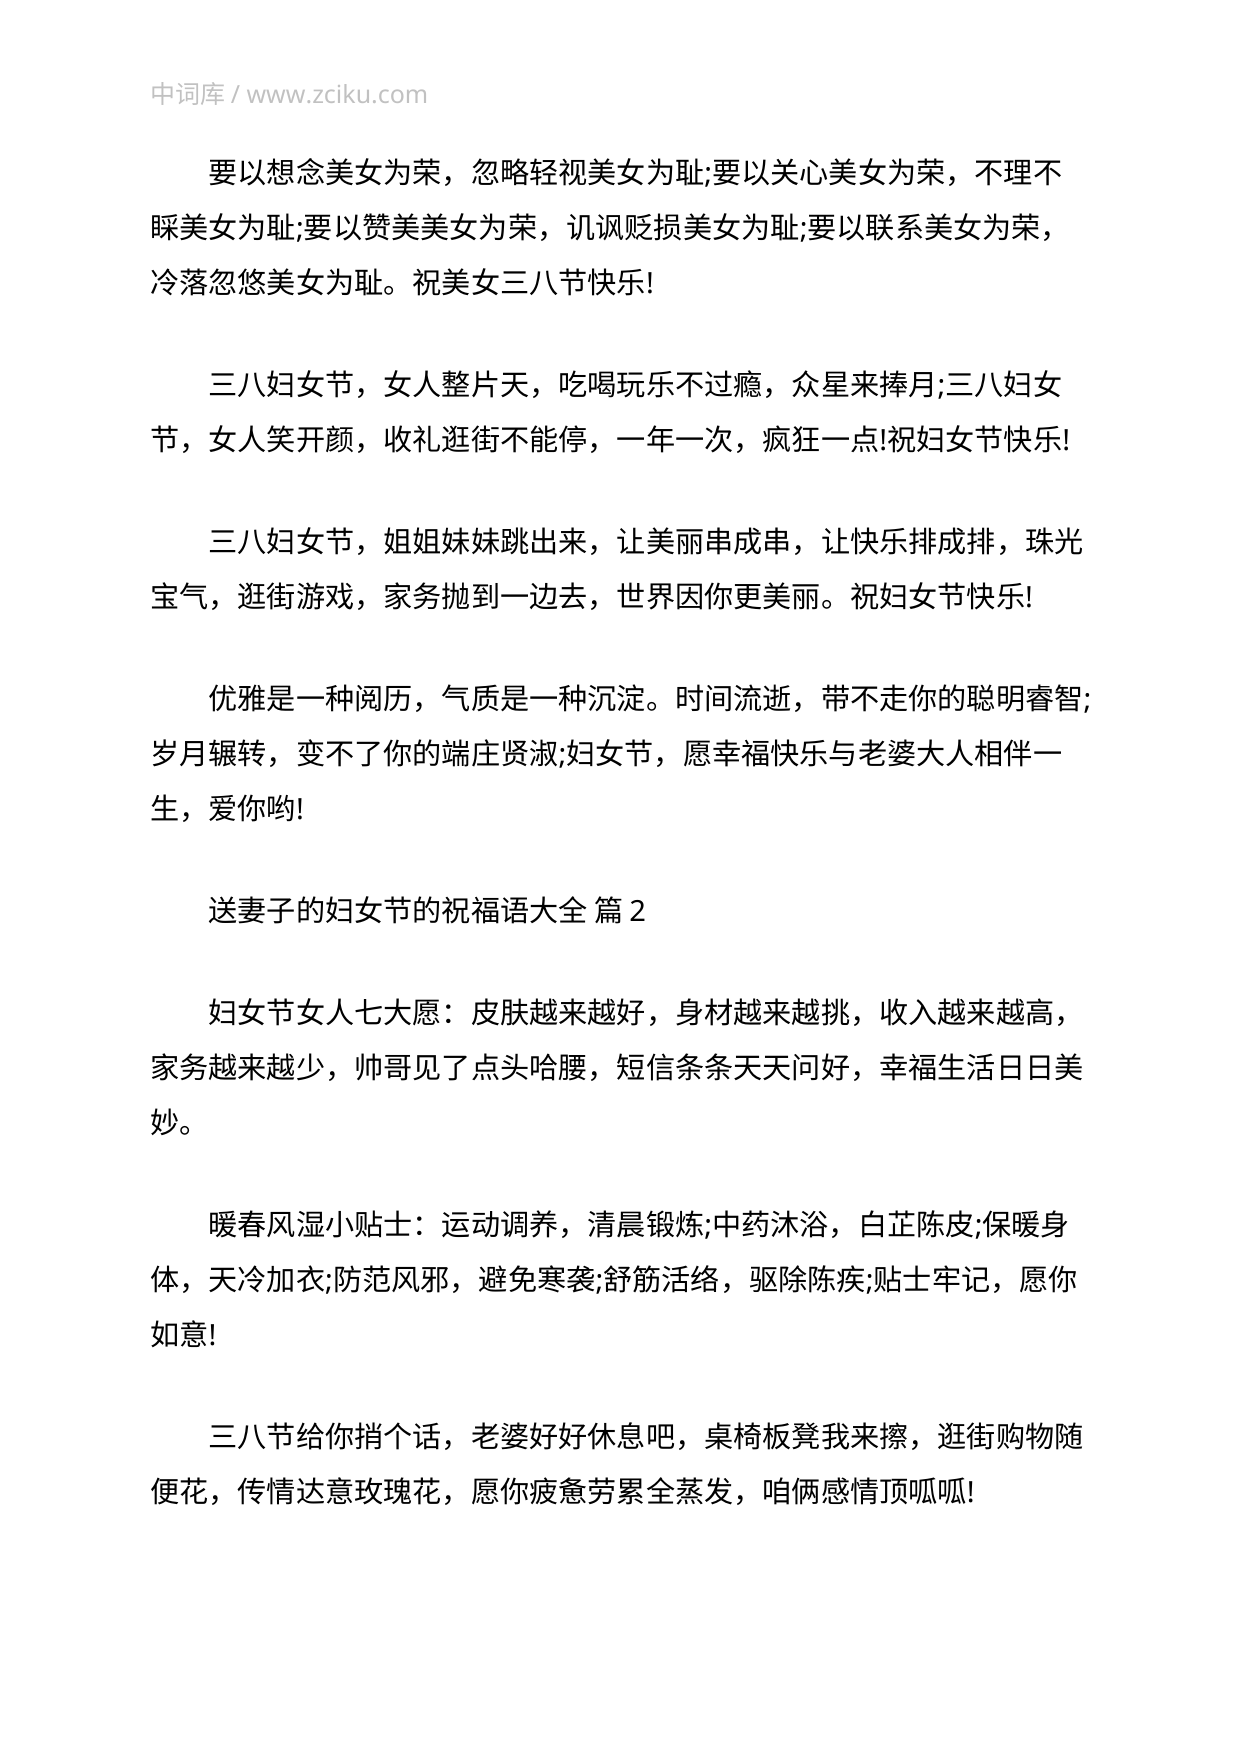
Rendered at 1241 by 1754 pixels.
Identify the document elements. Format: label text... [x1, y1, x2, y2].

text 妇女节女人七大愿：皮肤越来越好，身材越来越挑，收入越来越高，家务越来越少，帅哥见了点头哈腰，短信条条天天问好，幸福生活日日美妙。 [150, 990, 1090, 1142]
text 暖春风湿小贴士：运动调养，清晨锻炼;中药沐浴，白芷陈皮;保暖身体，天冷加衣;防范风邪，避免寒袭;舒筋活络，驱除陈疾;贴士牢记，愿你如意! [150, 1201, 1090, 1354]
text 要以想念美女为荣，忽略轻视美女为耻;要以关心美女为荣，不理不睬美女为耻;要以赞美美女为荣，讥讽贬损美女为耻;要以联系美女为荣，冷落忽悠美女为耻。祝美女三八节快乐! [150, 150, 1090, 302]
text 送妻子的妇女节的祝福语大全 篇2 [150, 888, 1090, 930]
text 三八妇女节，姐姐妹妹跳出来，让美丽串成串，让快乐排成排，珠光宝气，逛街游戏，家务抛到一边去，世界因你更美丽。祝妇女节快乐! [150, 519, 1090, 616]
text 三八妇女节，女人整片天，吃喝玩乐不过瘾，众星来捧月;三八妇女节，女人笑开颜，收礼逛街不能停，一年一次，疯狂一点!祝妇女节快乐! [150, 362, 1090, 459]
text 优雅是一种阅历，气质是一种沉淀。时间流逝，带不走你的聪明睿智;岁月辗转，变不了你的端庄贤淑;妇女节，愿幸福快乐与老婆大人相伴一生，爱你哟! [150, 676, 1090, 828]
text 三八节给你捎个话，老婆好好休息吧，桌椅板凳我来擦，逛街购物随便花，传情达意玫瑰花，愿你疲惫劳累全蒸发，咱俩感情顶呱呱! [150, 1413, 1090, 1511]
